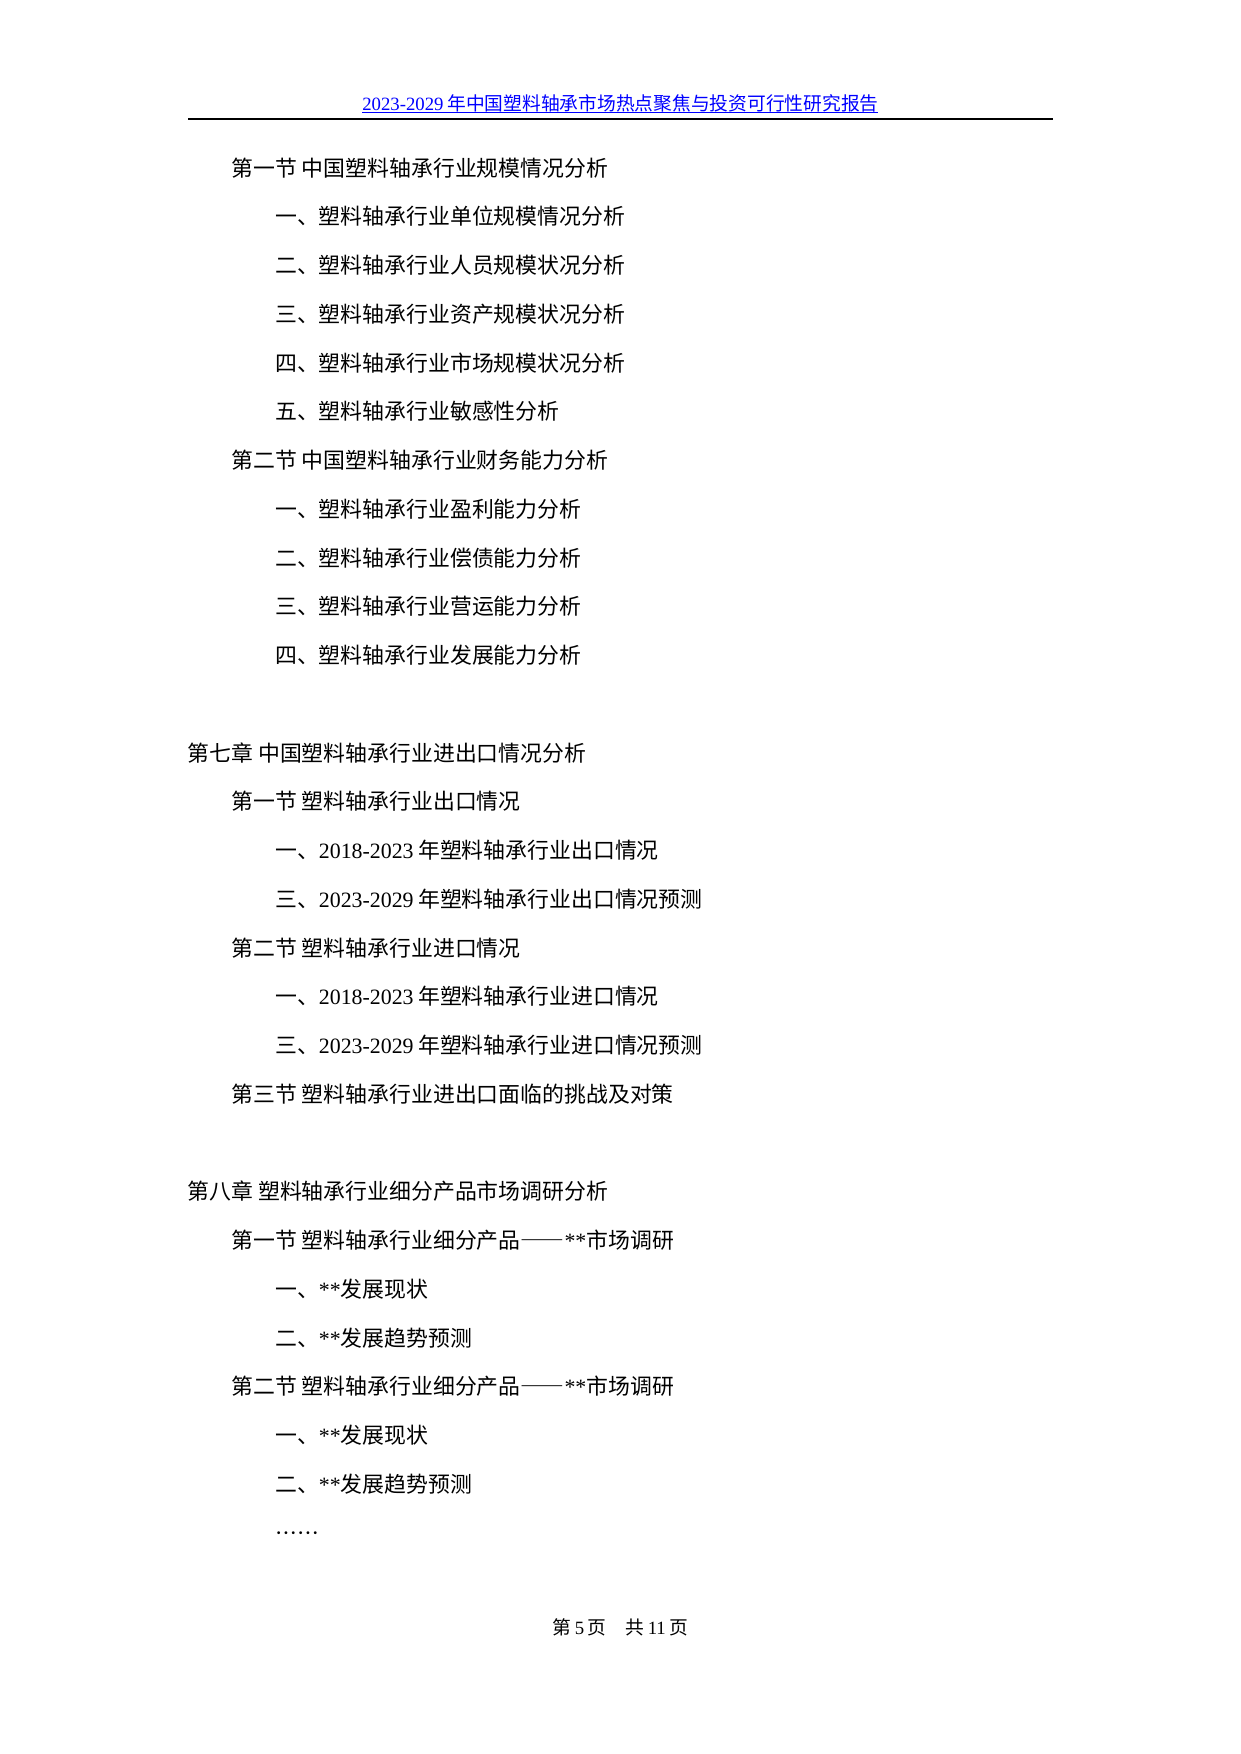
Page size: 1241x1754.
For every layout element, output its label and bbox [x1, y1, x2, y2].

text [187, 150, 1053, 1548]
